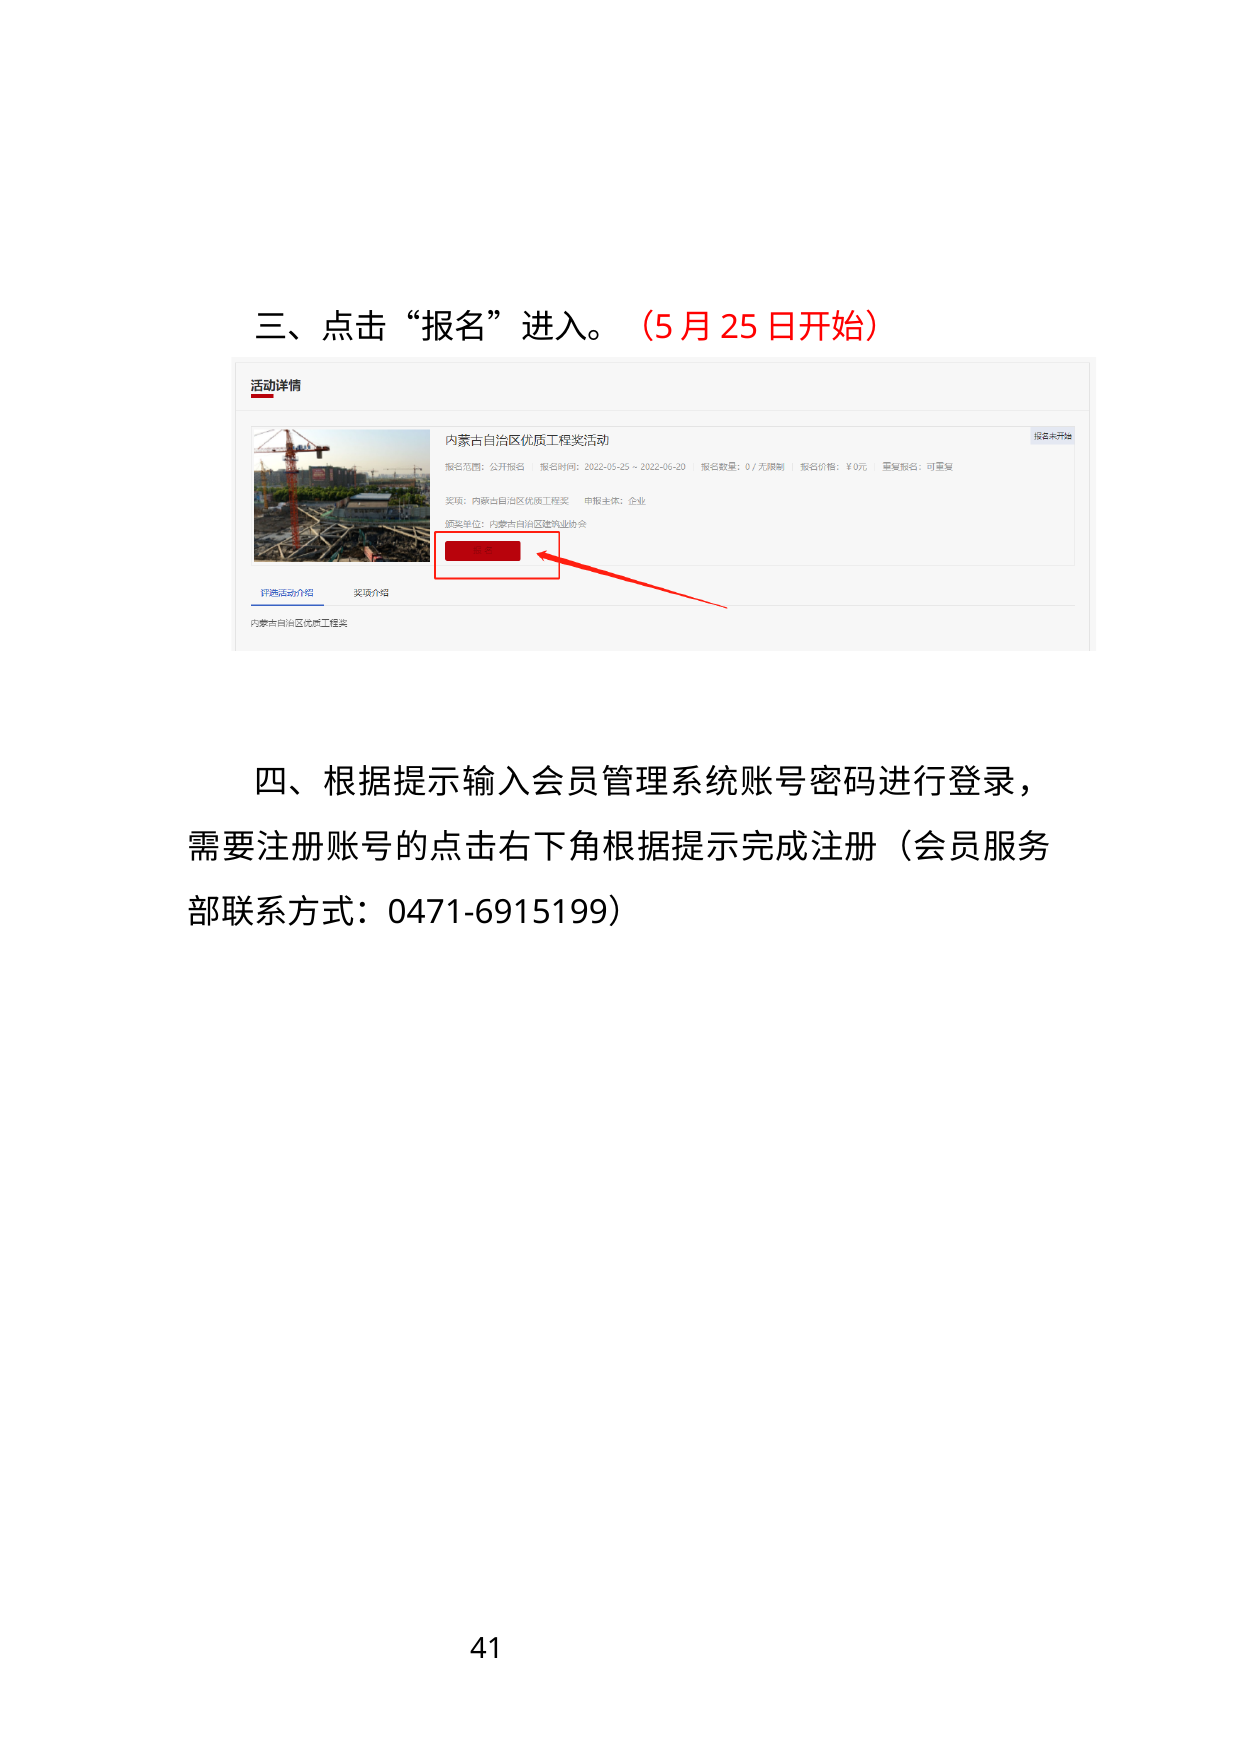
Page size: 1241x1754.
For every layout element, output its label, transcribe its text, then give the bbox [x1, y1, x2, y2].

picture [231, 357, 1097, 651]
list 三、点击“报名”进入。（5月25日开始） [187, 292, 1053, 357]
text 四、根据提示输入会员管理系统账号密码进行登录，需要注册账号的点击右下角根据提示完成注册（会员服务部联系方式：0471-6915199） [187, 747, 1053, 942]
